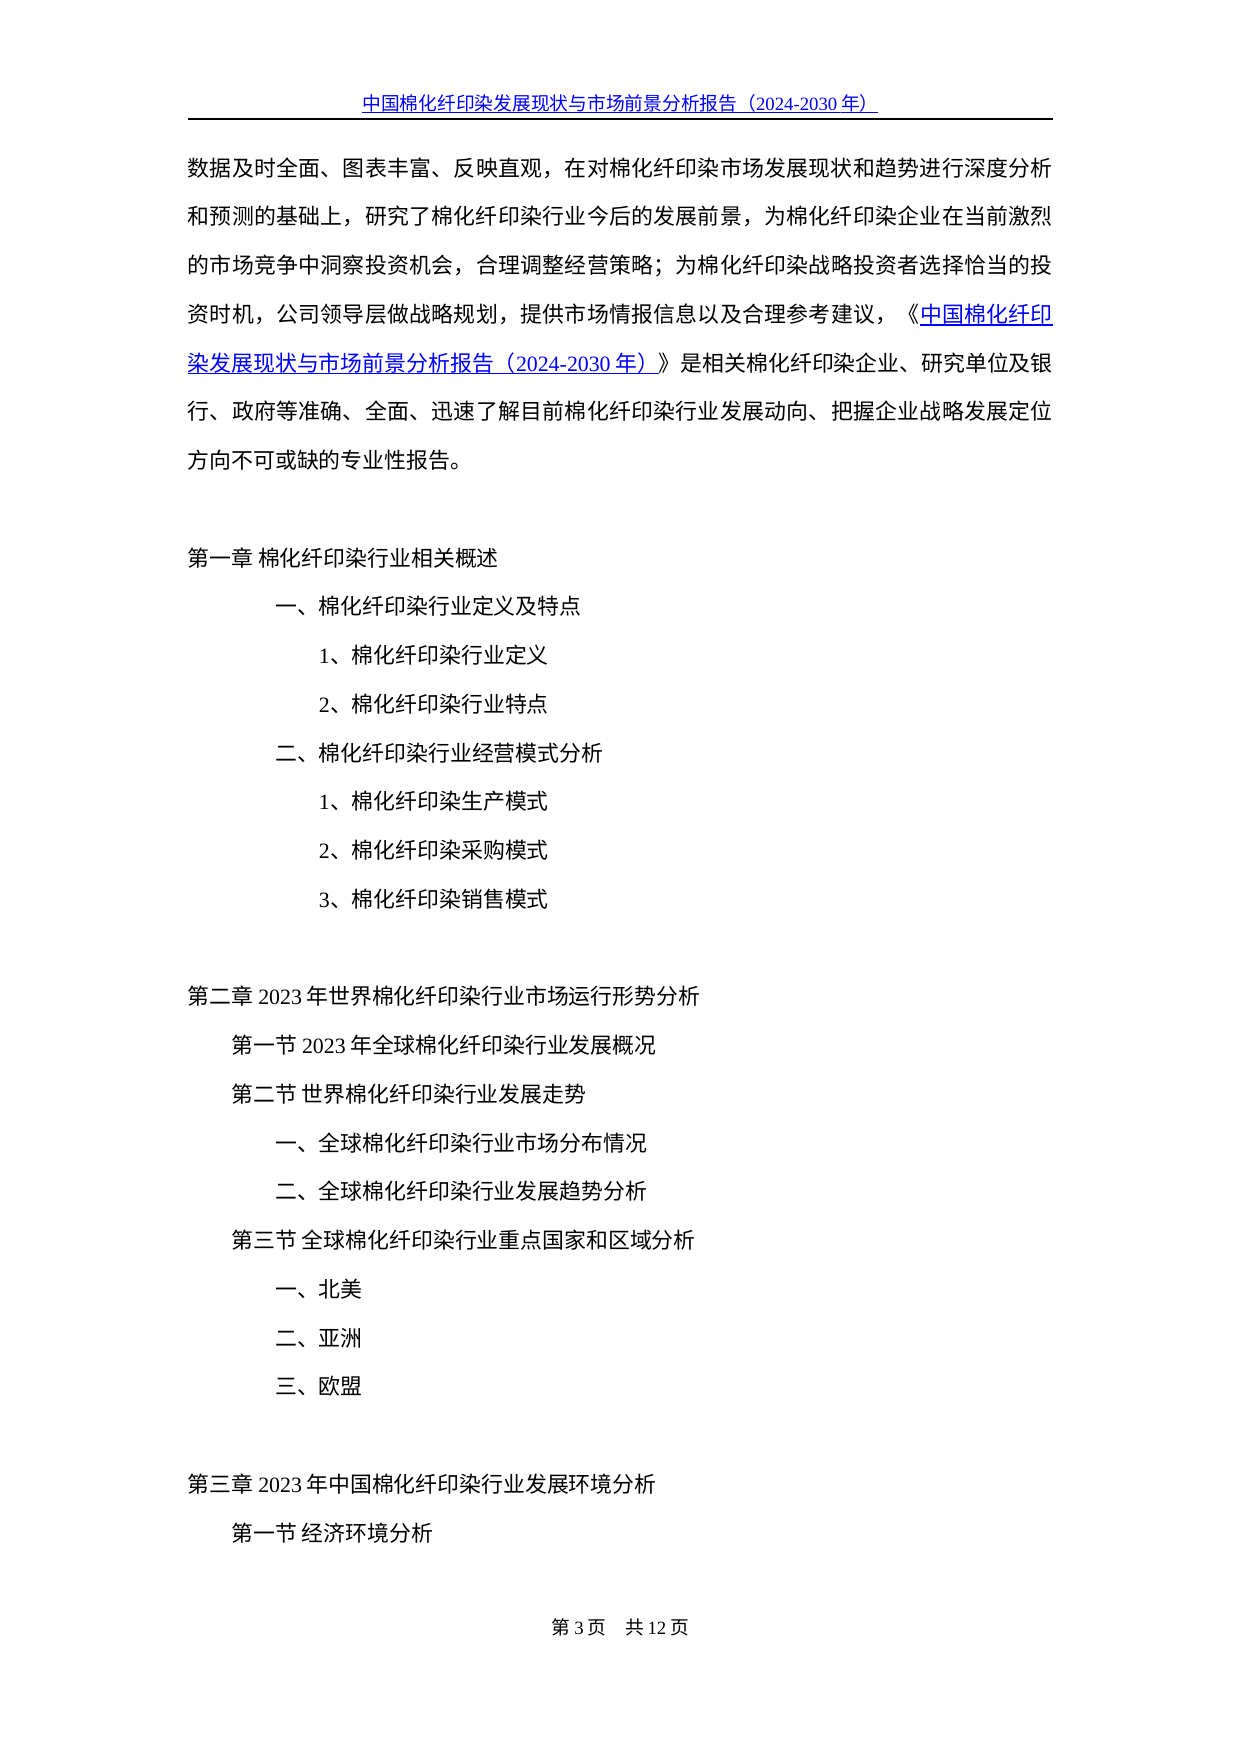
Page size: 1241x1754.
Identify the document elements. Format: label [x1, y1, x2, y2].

text [187, 150, 1053, 1548]
